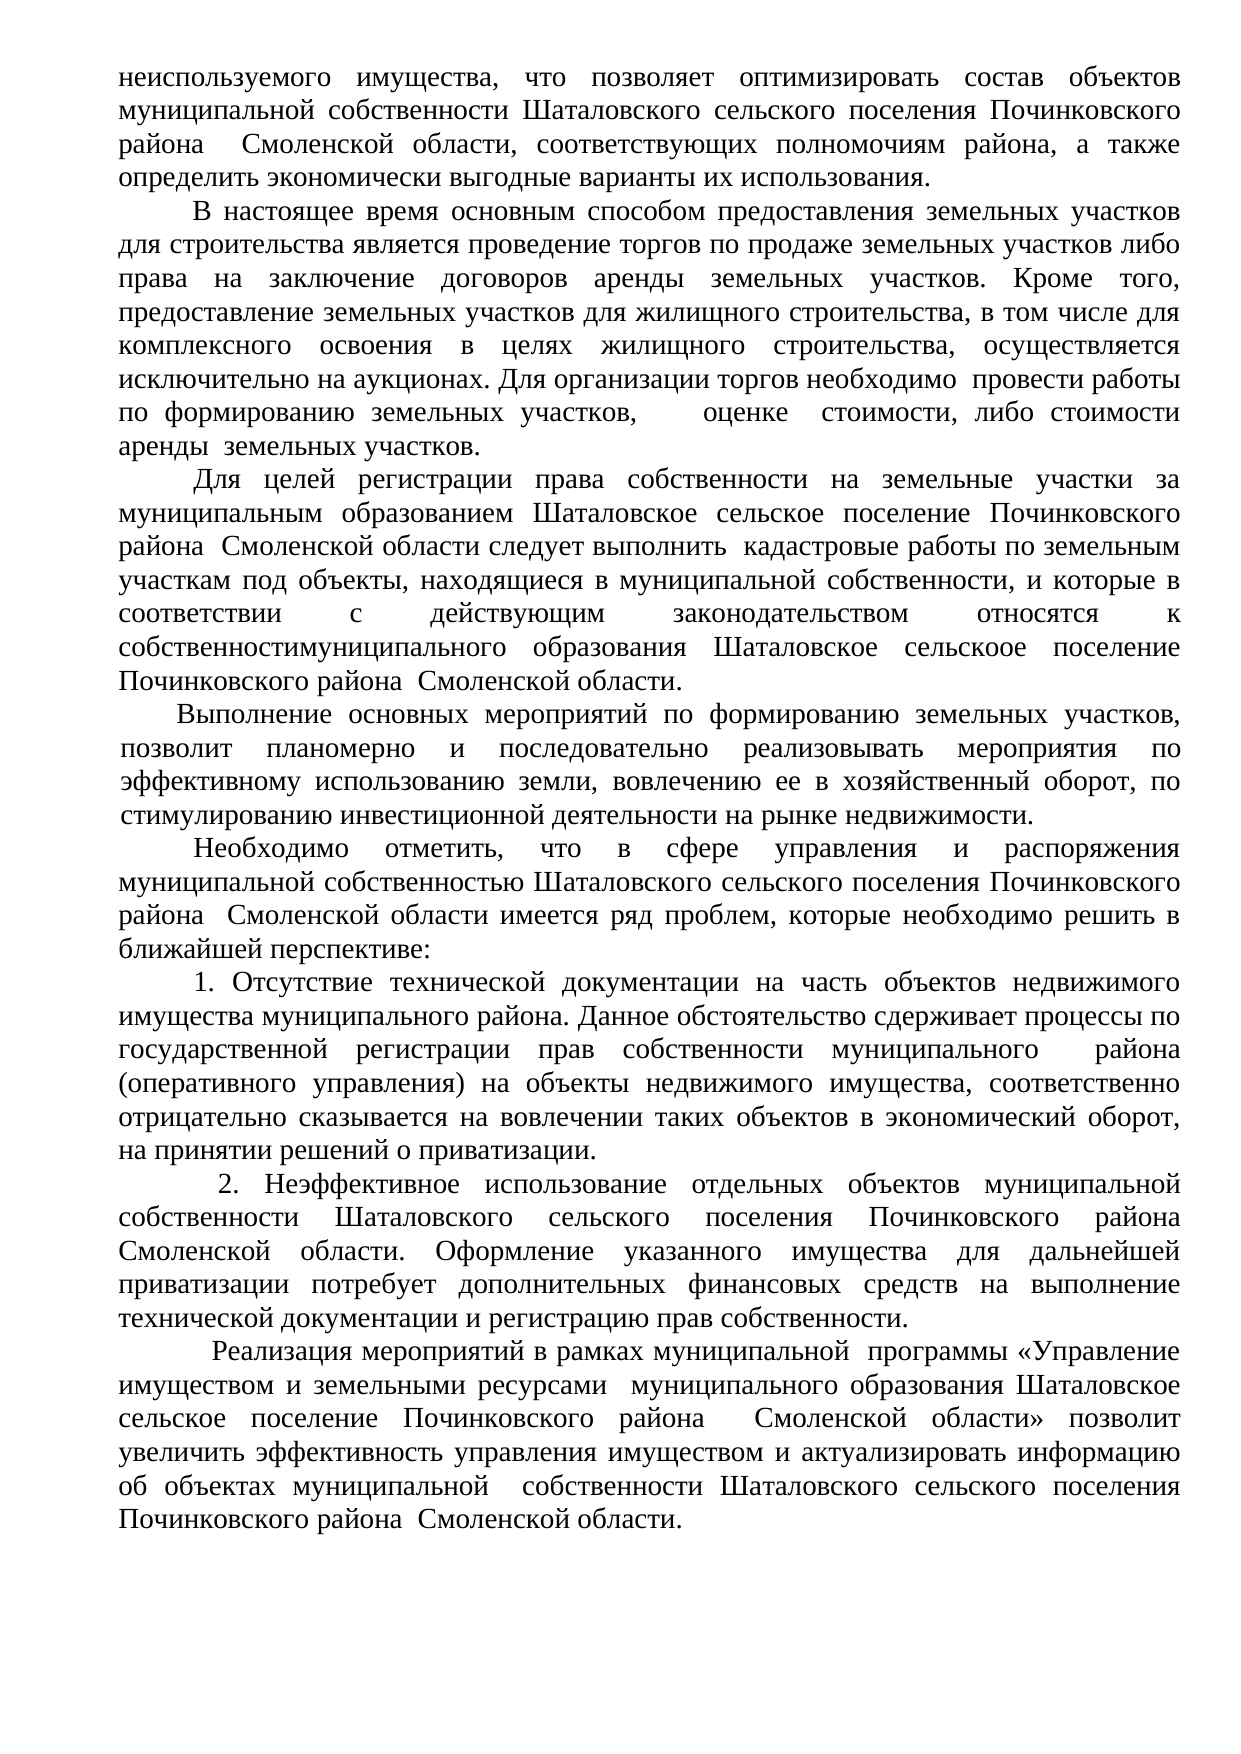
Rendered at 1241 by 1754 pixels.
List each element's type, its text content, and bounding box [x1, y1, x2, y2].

text Для целей регистрации права собственности на земельные участки за муниципальным образованием Шаталовское сельское поселение Починковского района Смоленской области следует выполнить кадастровые работы по земельным участкам под объекты, находящиеся в муниципальной собственности, и которые в соответствии с действующим законодательством относятся к собственностимуниципального образования Шаталовское сельскоое поселение Починковского района Смоленской области. [118, 462, 1181, 696]
text Необходимо отметить, что в сфере управления и распоряжения муниципальной собственностью Шаталовского сельского поселения Починковского района Смоленской области имеется ряд проблем, которые необходимо решить в ближайшей перспективе: [118, 831, 1181, 965]
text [118, 59, 1181, 193]
text Выполнение основных мероприятий по формированию земельных участков, позволит планомерно и последовательно реализовывать мероприятия по эффективному использованию земли, вовлечению ее в хозяйственный оборот, по стимулированию инвестиционной деятельности на рынке недвижимости. [120, 696, 1181, 831]
text 1. Отсутствие технической документации на часть объектов недвижимого имущества муниципального района. Данное обстоятельство сдерживает процессы по государственной регистрации прав собственности муниципального района (оперативного управления) на объекты недвижимого имущества, соответственно отрицательно сказывается на вовлечении таких объектов в экономический оборот, на принятии решений о приватизации. [118, 965, 1181, 1166]
text 2. Неэффективное использование отдельных объектов муниципальной собственности Шаталовского сельского поселения Починковского района Смоленской области. Оформление указанного имущества для дальнейшей приватизации потребует дополнительных финансовых средств на выполнение технической документации и регистрацию прав собственности. [118, 1166, 1181, 1334]
text Реализация мероприятий в рамках муниципальной программы «Управление имуществом и земельными ресурсами муниципального образования Шаталовское сельское поселение Починковского района Смоленской области» позволит увеличить эффективность управления имуществом и актуализировать информацию об объектах муниципальной собственности Шаталовского сельского поселения Починковского района Смоленской области. [118, 1334, 1181, 1535]
text В настоящее время основным способом предоставления земельных участков для строительства является проведение торгов по продаже земельных участков либо права на заключение договоров аренды земельных участков. Кроме того, предоставление земельных участков для жилищного строительства, в том числе для комплексного освоения в целях жилищного строительства, осуществляется исключительно на аукционах. Для организации торгов необходимо провести работы по формированию земельных участков, оценке стоимости, либо стоимости аренды земельных участков. [118, 193, 1181, 462]
